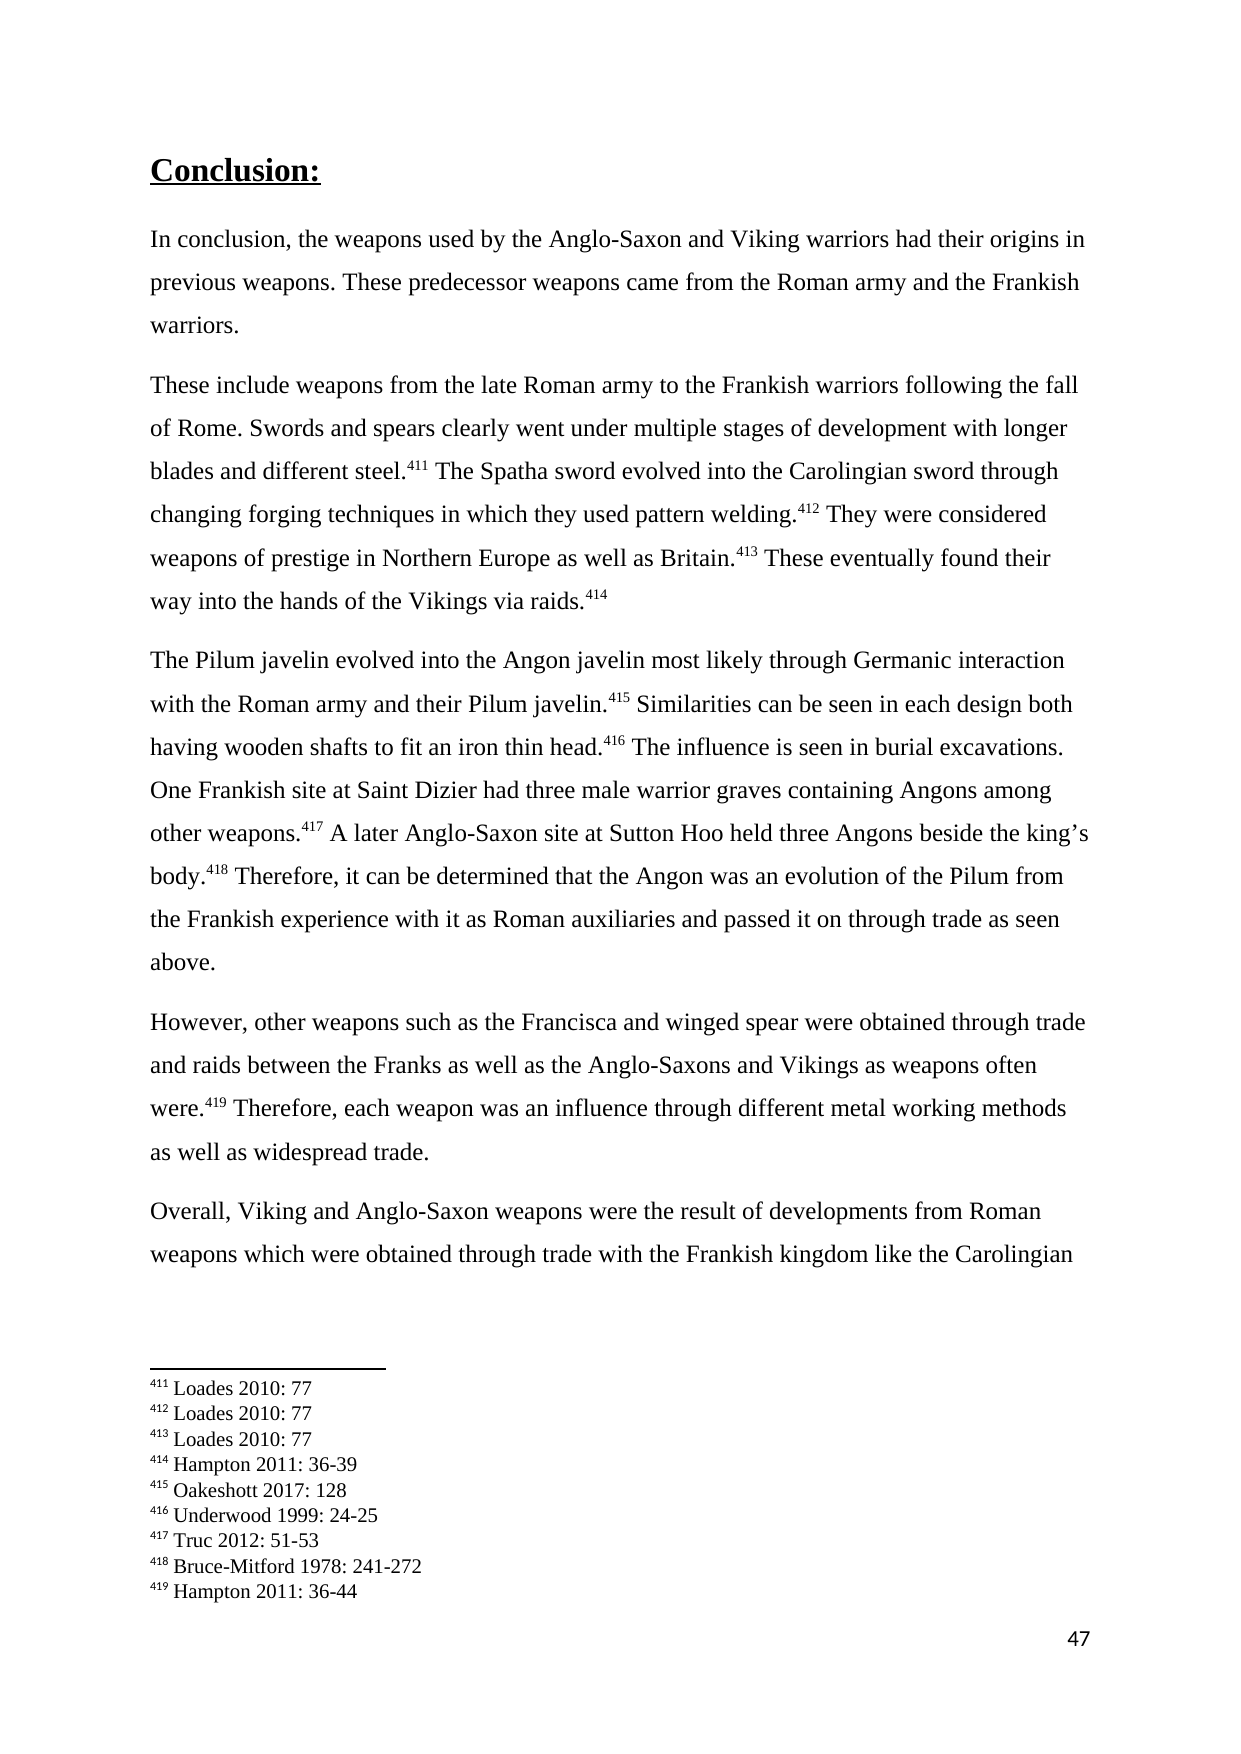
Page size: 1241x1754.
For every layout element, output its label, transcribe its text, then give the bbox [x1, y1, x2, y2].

text In conclusion, the weapons used by the Anglo-Saxon and Viking warriors had their origins in previous weapons. These predecessor weapons came from the Roman army and the Frankish warriors. [150, 224, 1090, 339]
text The Pilum javelin evolved into the Angon javelin most likely through Germanic interaction with the Roman army and their Pilum javelin. Similarities can be seen in each design both having wooden shafts to fit an iron thin head. The influence is seen in burial excavations. One Frankish site at Saint Dizier had three male warrior graves containing Angons among other weapons. A later Anglo-Saxon site at Sutton Hoo held three Angons beside the king’s body. Therefore, it can be determined that the Angon was an evolution of the Pilum from the Frankish experience with it as Roman auxiliaries and passed it on through trade as seen above. [150, 646, 1090, 976]
text However, other weapons such as the Francisca and winged spear were obtained through trade and raids between the Franks as well as the Anglo-Saxons and Vikings as weapons often were. Therefore, each weapon was an influence through different metal working methods as well as widespread trade. [150, 1007, 1090, 1165]
text Conclusion: [150, 150, 1090, 188]
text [150, 1196, 1090, 1311]
text These include weapons from the late Roman army to the Frankish warriors following the fall of Rome. Swords and spears clearly went under multiple stages of development with longer blades and different steel. The Spatha sword evolved into the Carolingian sword through changing forging techniques in which they used pattern welding. They were considered weapons of prestige in Northern Europe as well as Britain. These eventually found their way into the hands of the Vikings via raids. [150, 370, 1090, 614]
